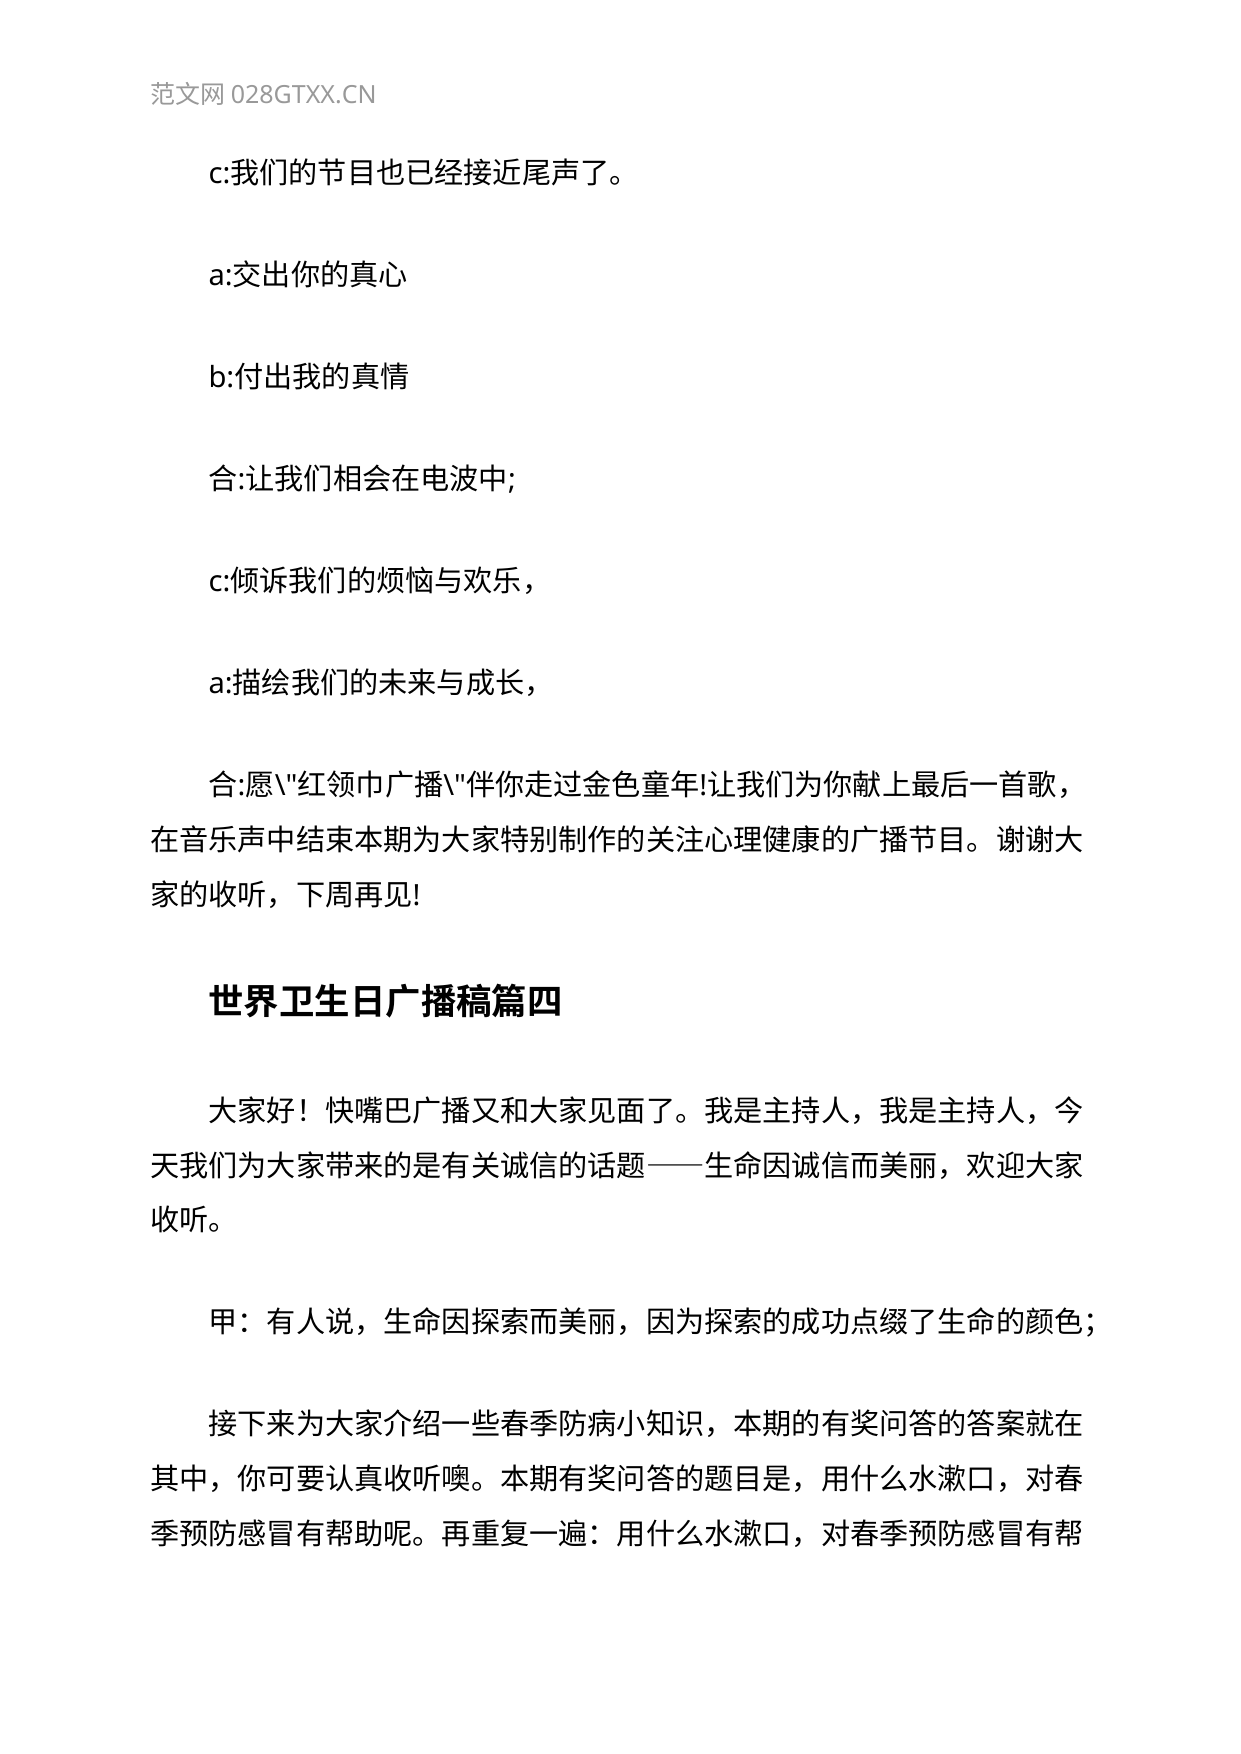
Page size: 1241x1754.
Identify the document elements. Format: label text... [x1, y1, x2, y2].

text c:倾诉我们的烦恼与欢乐， [150, 558, 1090, 600]
text 合:让我们相会在电波中; [150, 456, 1090, 498]
text 甲：有人说，生命因探索而美丽，因为探索的成功点缀了生命的颜色； [150, 1299, 1090, 1341]
text 合:愿\"红领巾广播\"伴你走过金色童年!让我们为你献上最后一首歌，在音乐声中结束本期为大家特别制作的关注心理健康的广播节目。谢谢大家的收听，下周再见! [150, 762, 1090, 914]
text a:交出你的真心 [150, 252, 1090, 294]
text 世界卫生日广播稿篇四 [150, 974, 1090, 1025]
text 大家好！快嘴巴广播又和大家见面了。我是主持人，我是主持人，今天我们为大家带来的是有关诚信的话题——生命因诚信而美丽，欢迎大家收听。 [150, 1087, 1090, 1239]
text b:付出我的真情 [150, 354, 1090, 396]
text c:我们的节目也已经接近尾声了。 [150, 150, 1090, 192]
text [150, 1401, 1090, 1553]
text a:描绘我们的未来与成长， [150, 660, 1090, 702]
